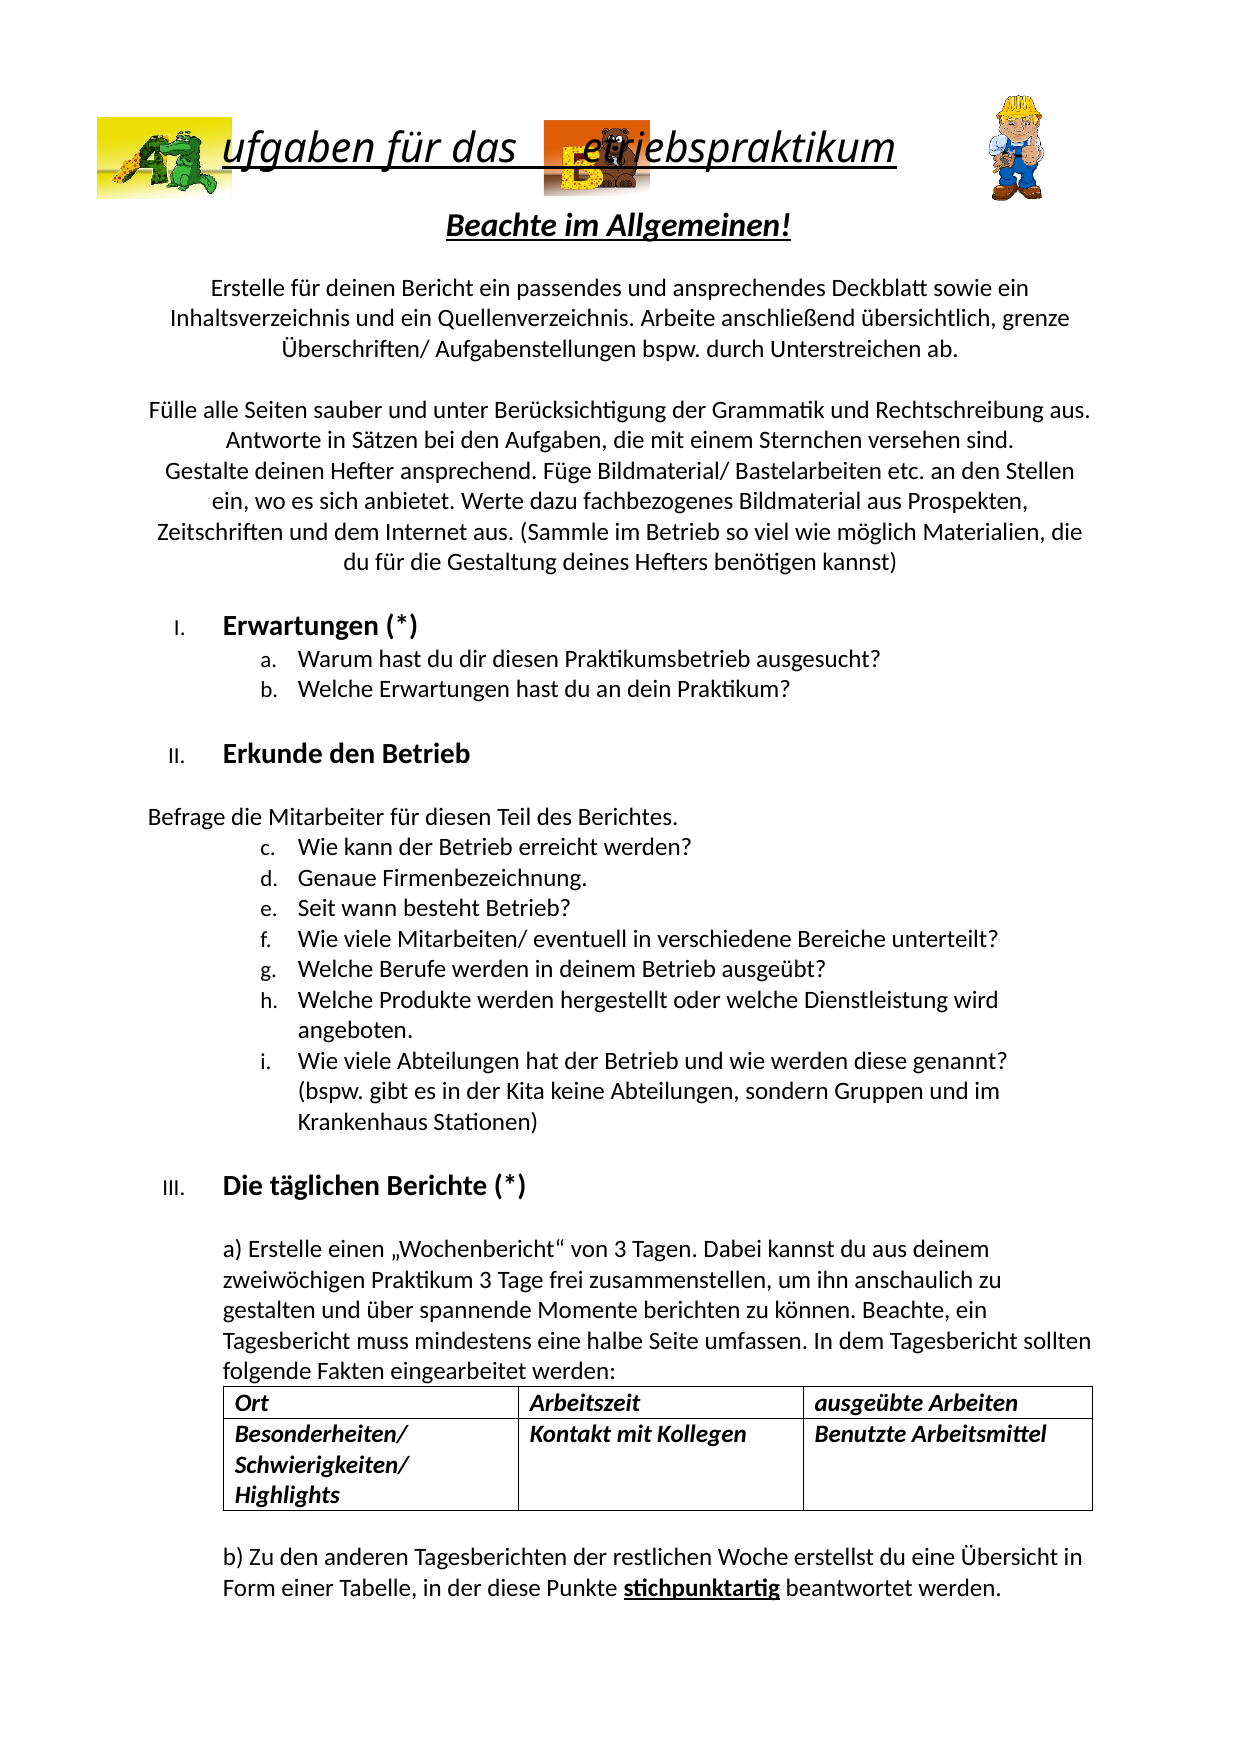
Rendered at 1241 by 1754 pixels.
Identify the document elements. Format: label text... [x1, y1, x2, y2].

list Wie viele Abteilungen hat der Betrieb und wie werden diese genannt? [260, 1045, 1092, 1076]
list Erwartungen (*) [185, 607, 1092, 643]
list Genaue Firmenbezeichnung. [260, 862, 1092, 892]
list Wie viele Mitarbeiten/ eventuell in verschiedene Bereiche unterteilt? [260, 923, 1092, 953]
text Beachte im Allgemeinen! [148, 204, 1092, 245]
list Welche Erwartungen hast du an dein Praktikum? [260, 674, 1092, 704]
list Warum hast du dir diesen Praktikumsbetrieb ausgesucht? [260, 643, 1092, 674]
list Seit wann besteht Betrieb? [260, 892, 1092, 923]
picture [543, 175, 650, 196]
list (bspw. gibt es in der Kita keine Abteilungen, sondern Gruppen und im Krankenhaus Stationen) [298, 1076, 1092, 1137]
list a) Erstelle einen „Wochenbericht“ von 3 Tagen. Dabei kannst du aus deinem zweiwöchigen Praktikum 3 Tage frei zusammenstellen, um ihn anschaulich zu gestalten und über spannende Momente berichten zu können. Beachte, ein Tagesbericht muss mindestens eine halbe Seite umfassen. In dem Tagesbericht sollten folgende Fakten eingearbeitet werden: [223, 1233, 1092, 1386]
list Die täglichen Berichte (*) [185, 1167, 1092, 1203]
list Erkunde den Betrieb [185, 735, 1092, 770]
list Welche Berufe werden in deinem Betrieb ausgeübt? [260, 953, 1092, 984]
text Befrage die Mitarbeiter für diesen Teil des Berichtes. [148, 801, 1092, 831]
table_cell Benutzte Arbeitsmittel [804, 1419, 1092, 1510]
table_cell Besonderheiten/ Schwierigkeiten/ Highlights [224, 1419, 518, 1510]
list b) Zu den anderen Tagesberichten der restlichen Woche erstellst du eine Übersicht in Form einer Tabelle, in der diese Punkte stichpunktartig beantwortet werden. [223, 1542, 1092, 1603]
list Wie kann der Betrieb erreicht werden? [260, 831, 1092, 862]
text Erstelle für deinen Bericht ein passendes und ansprechendes Deckblatt sowie ein Inhaltsverzeichnis und ein Quellenverzeichnis. Arbeite anschließend übersichtlich, grenze Überschriften/ Aufgabenstellungen bspw. durch Unterstreichen ab. [148, 272, 1092, 363]
table_cell Kontakt mit Kollegen [519, 1419, 803, 1510]
list Welche Produkte werden hergestellt oder welche Dienstleistung wird angeboten. [260, 984, 1092, 1045]
text Fülle alle Seiten sauber und unter Berücksichtigung der Grammatik und Rechtschreibung aus. Antworte in Sätzen bei den Aufgaben, die mit einem Sternchen versehen sind. [148, 394, 1092, 455]
picture [987, 175, 1046, 201]
picture [96, 117, 232, 199]
text Gestalte deinen Hefter ansprechend. Füge Bildmaterial/ Bastelarbeiten etc. an den Stellen ein, wo es sich anbietet. Werte dazu fachbezogenes Bildmaterial aus Prospekten, Zeitschriften und dem Internet aus. (Sammle im Betrieb so viel wie möglich Materialien, die du für die Gestaltung deines Hefters benötigen kannst) [148, 455, 1092, 577]
table_header Arbeitszeit [519, 1387, 803, 1417]
table_header Ort [224, 1387, 518, 1417]
text ufgaben für das etriebspraktikum [148, 118, 1092, 175]
table_header ausgeübte Arbeiten [804, 1387, 1092, 1417]
picture [987, 94, 1046, 118]
